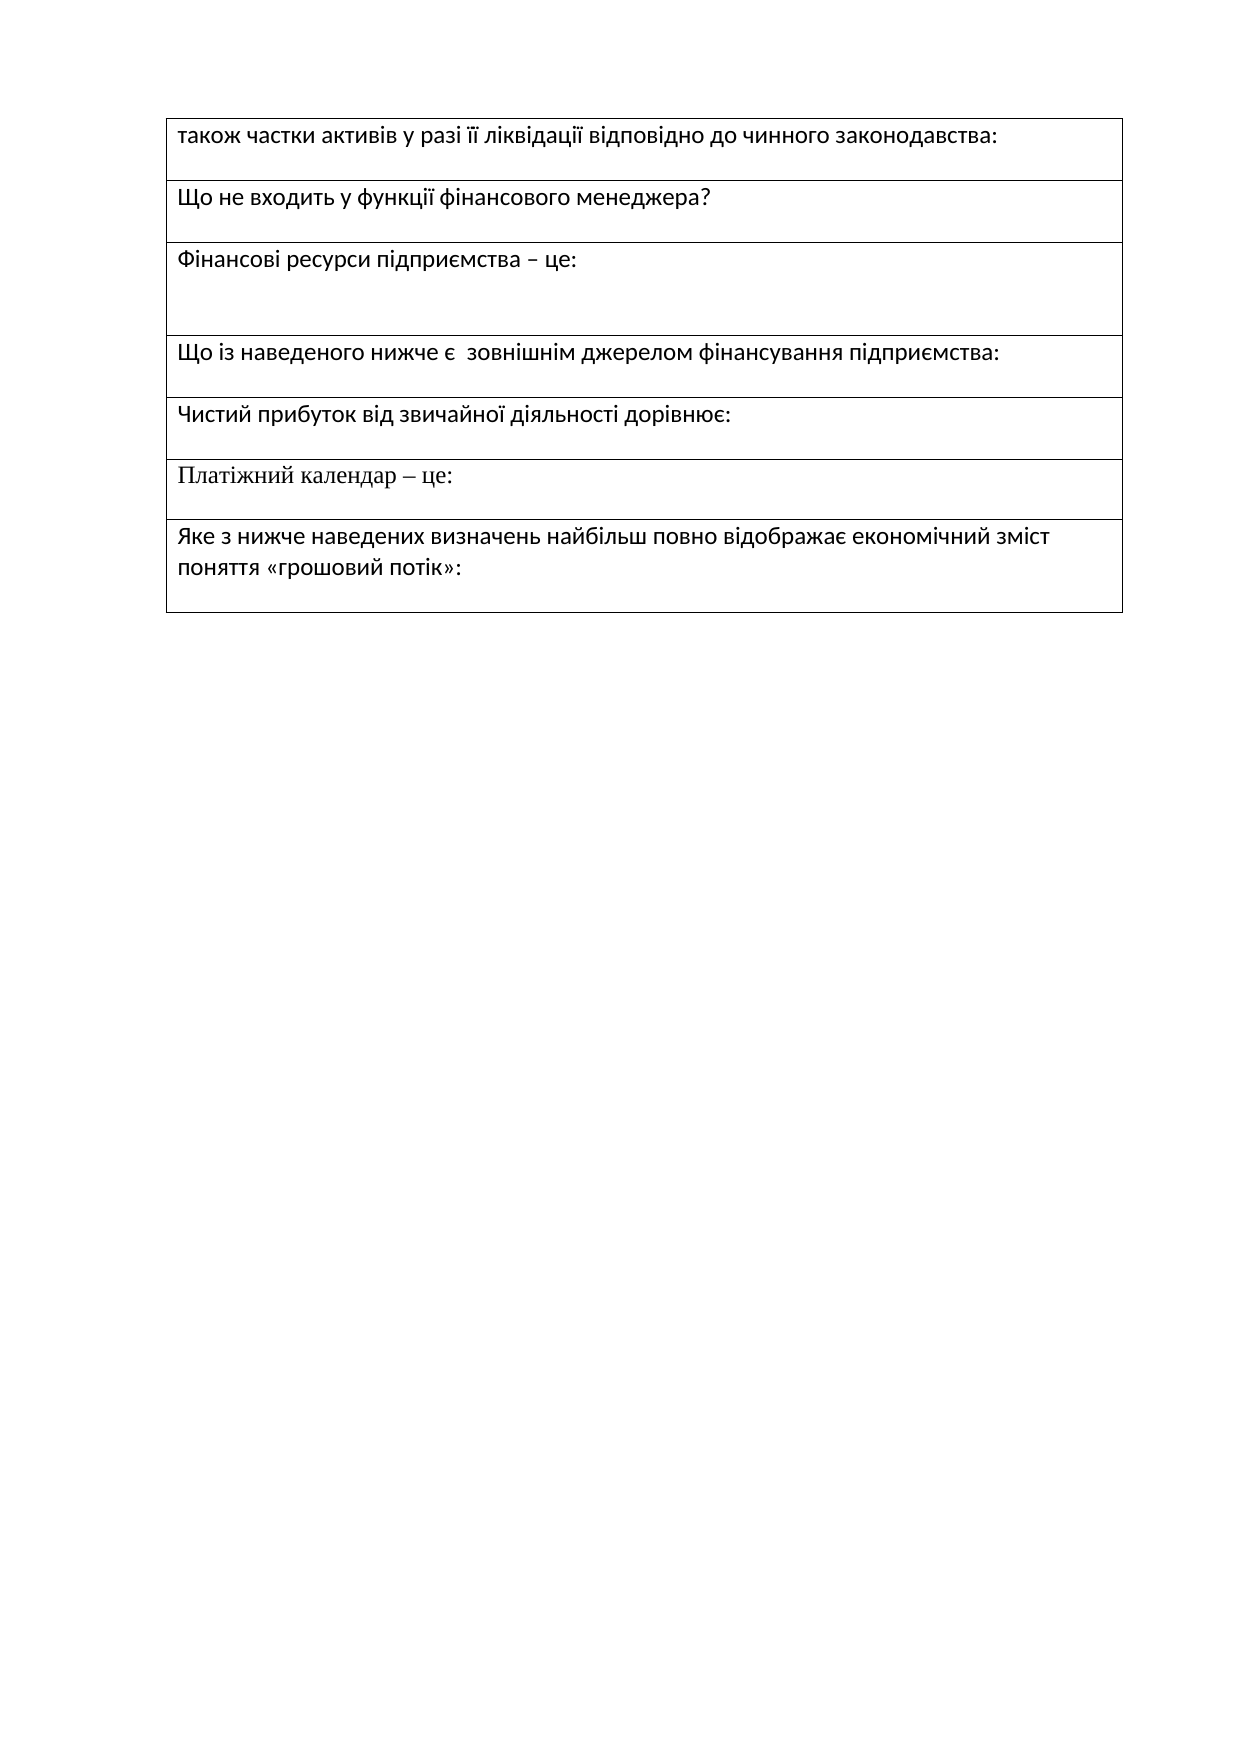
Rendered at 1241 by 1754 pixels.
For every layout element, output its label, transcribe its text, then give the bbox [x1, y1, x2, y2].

table_cell Платіжний календар – це: [167, 460, 1122, 519]
table_cell Чистий прибуток від звичайної діяльності дорівнює: [167, 398, 1122, 459]
table_cell Яке з нижче наведених визначень найбільш повно відображає економічний зміст поняття «грошовий потік»: [167, 520, 1122, 612]
table_cell Що із наведеного нижче є зовнішнім джерелом фінансування підприємства: [167, 336, 1122, 397]
table_cell Фінансові ресурси підприємства – це: [167, 243, 1122, 335]
table_cell Що не входить у функції фінансового менеджера? [167, 181, 1122, 242]
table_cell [167, 119, 1122, 180]
